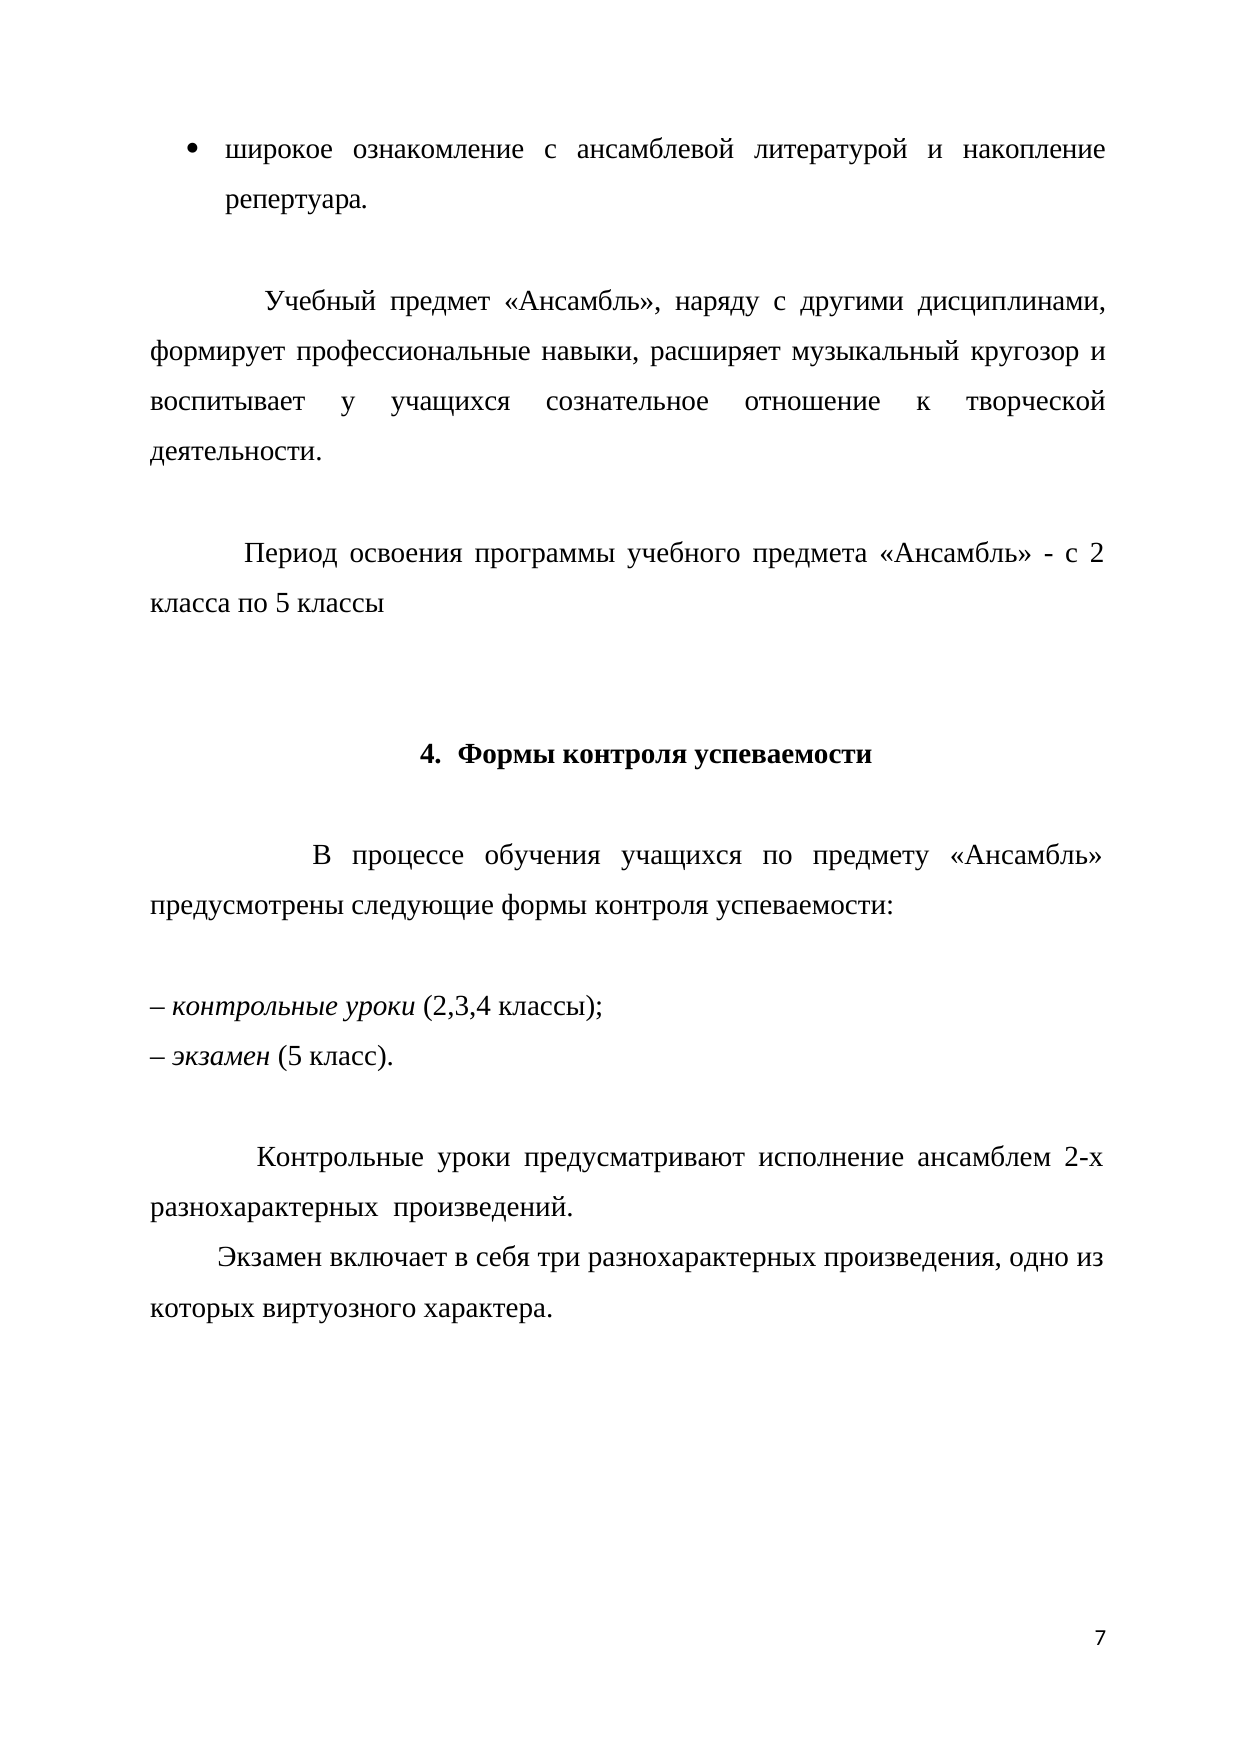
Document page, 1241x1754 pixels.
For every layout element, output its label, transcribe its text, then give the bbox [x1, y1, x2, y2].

text Период освоения программы учебного предмета «Ансамбль» - с 2 класса по 5 классы [150, 535, 1106, 619]
list широкое ознакомление с ансамблевой литературой и накопление репертуара. [187, 131, 1106, 215]
text Учебный предмет «Ансамбль», наряду с другими дисциплинами, формирует профессиональные навыки, расширяет музыкальный кругозор и воспитывает у учащихся сознательное отношение к творческой деятельности. [150, 283, 1106, 467]
text – контрольные уроки (2,3,4 классы); [150, 988, 1104, 1022]
text – экзамен (5 класс). [150, 1038, 1104, 1072]
text В процессе обучения учащихся по предмету «Ансамбль» предусмотрены следующие формы контроля успеваемости: [150, 837, 1104, 921]
text Контрольные уроки предусматривают исполнение ансамблем 2-х разнохарактерных произведений. [150, 1139, 1104, 1223]
list Формы контроля успеваемости [187, 736, 1104, 770]
text Экзамен включает в себя три разнохарактерных произведения, одно из которых виртуозного характера. [150, 1239, 1104, 1323]
